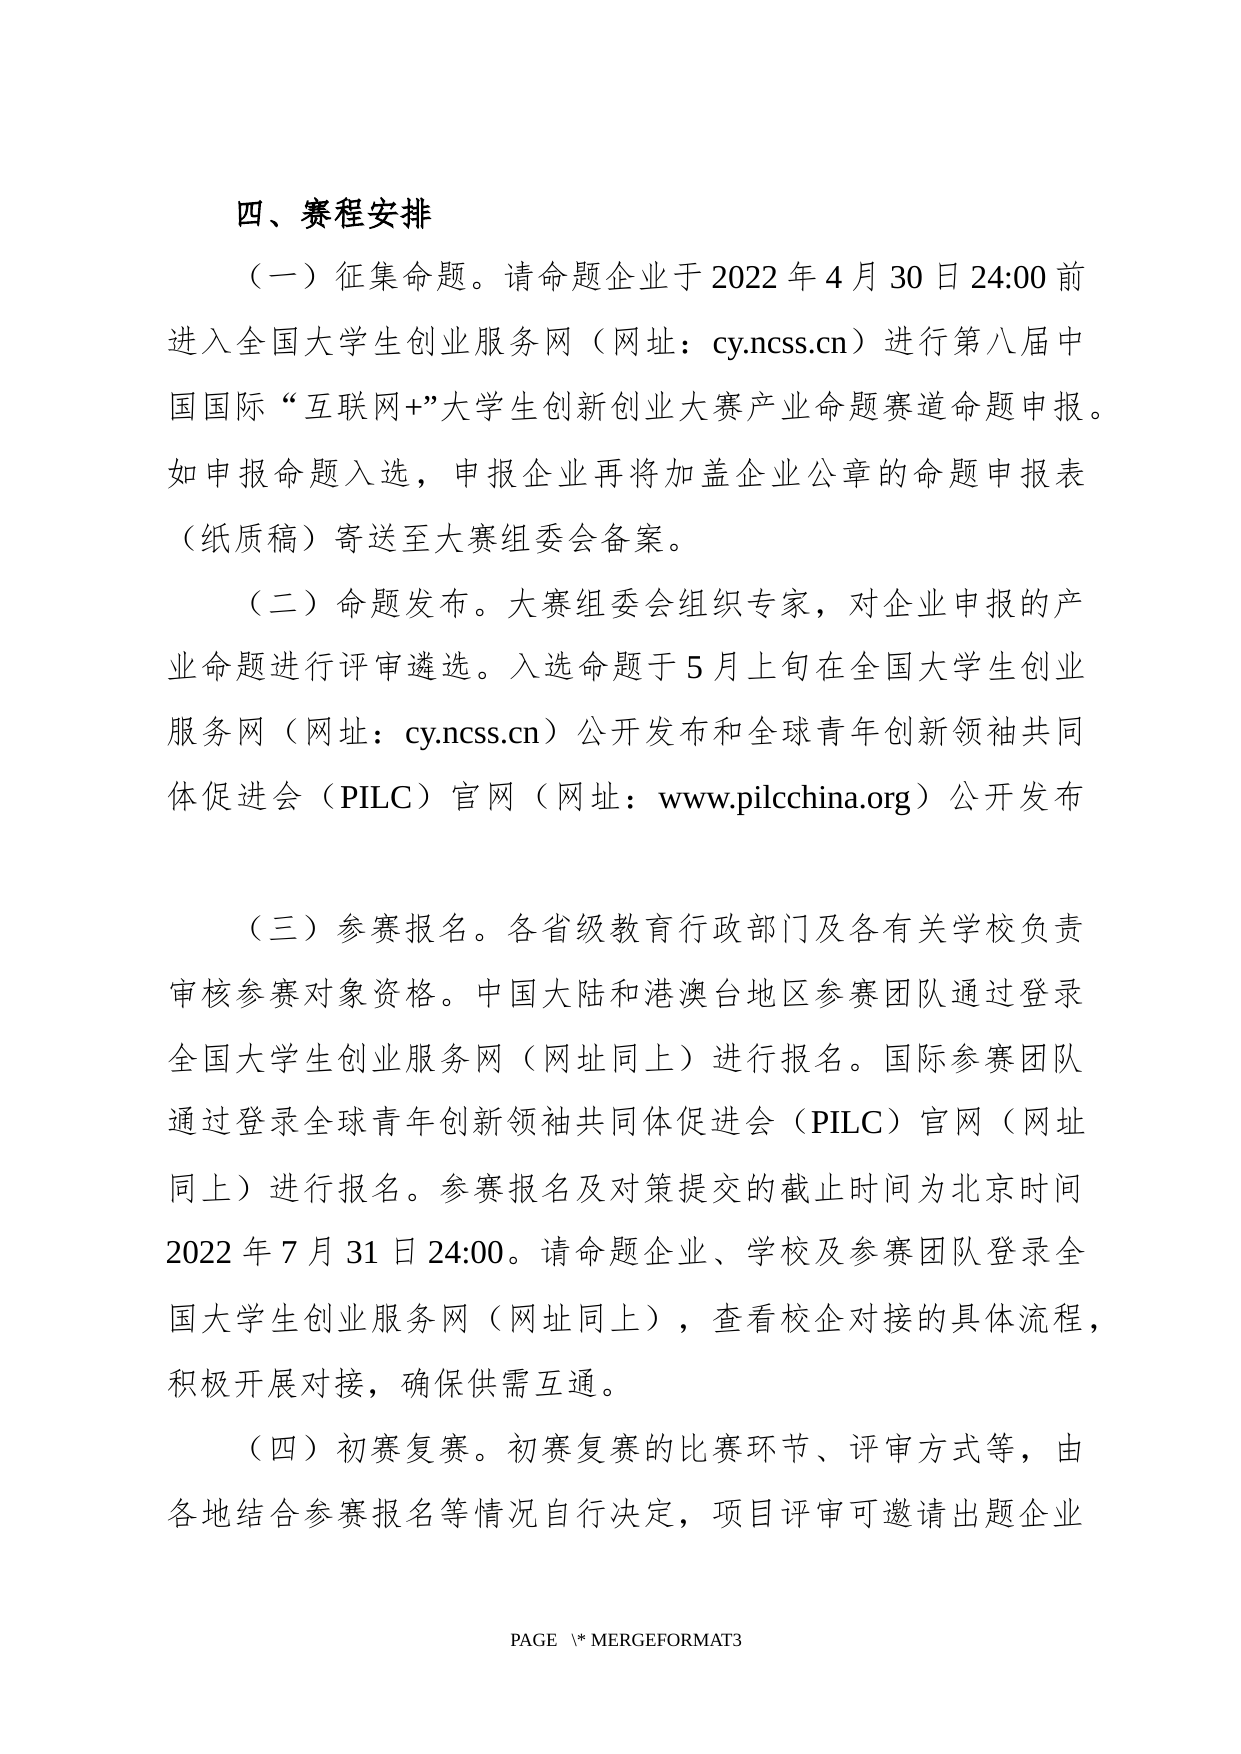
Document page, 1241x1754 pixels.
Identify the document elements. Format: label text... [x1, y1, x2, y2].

text （一）征集命题。请命题企业于2022年4月30日24:00前进入全国大学生创业服务网（网址：cy.ncss.cn）进行第八届中国国际“互联网+”大学生创新创业大赛产业命题赛道命题申报。如申报命题入选，申报企业再将加盖企业公章的命题申报表（纸质稿）寄送至大赛组委会备案。 [165, 243, 1087, 568]
text （三）参赛报名。各省级教育行政部门及各有关学校负责审核参赛对象资格。中国大陆和港澳台地区参赛团队通过登录全国大学生创业服务网（网址同上）进行报名。国际参赛团队通过登录全球青年创新领袖共同体促进会（PILC）官网（网址同上）进行报名。参赛报名及对策提交的截止时间为北京时间2022年7月31日24:00。请命题企业、学校及参赛团队登录全国大学生创业服务网（网址同上），查看校企对接的具体流程，积极开展对接，确保供需互通。 [165, 893, 1087, 1413]
text （二）命题发布。大赛组委会组织专家，对企业申报的产业命题进行评审遴选。入选命题于5月上旬在全国大学生创业服务网（网址：cy.ncss.cn）公开发布和全球青年创新领袖共同体促进会（PILC）官网（网址：www.pilcchina.org）公开发布。 [165, 568, 1087, 893]
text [165, 1413, 1087, 1543]
text 四、赛程安排 [165, 178, 1087, 243]
